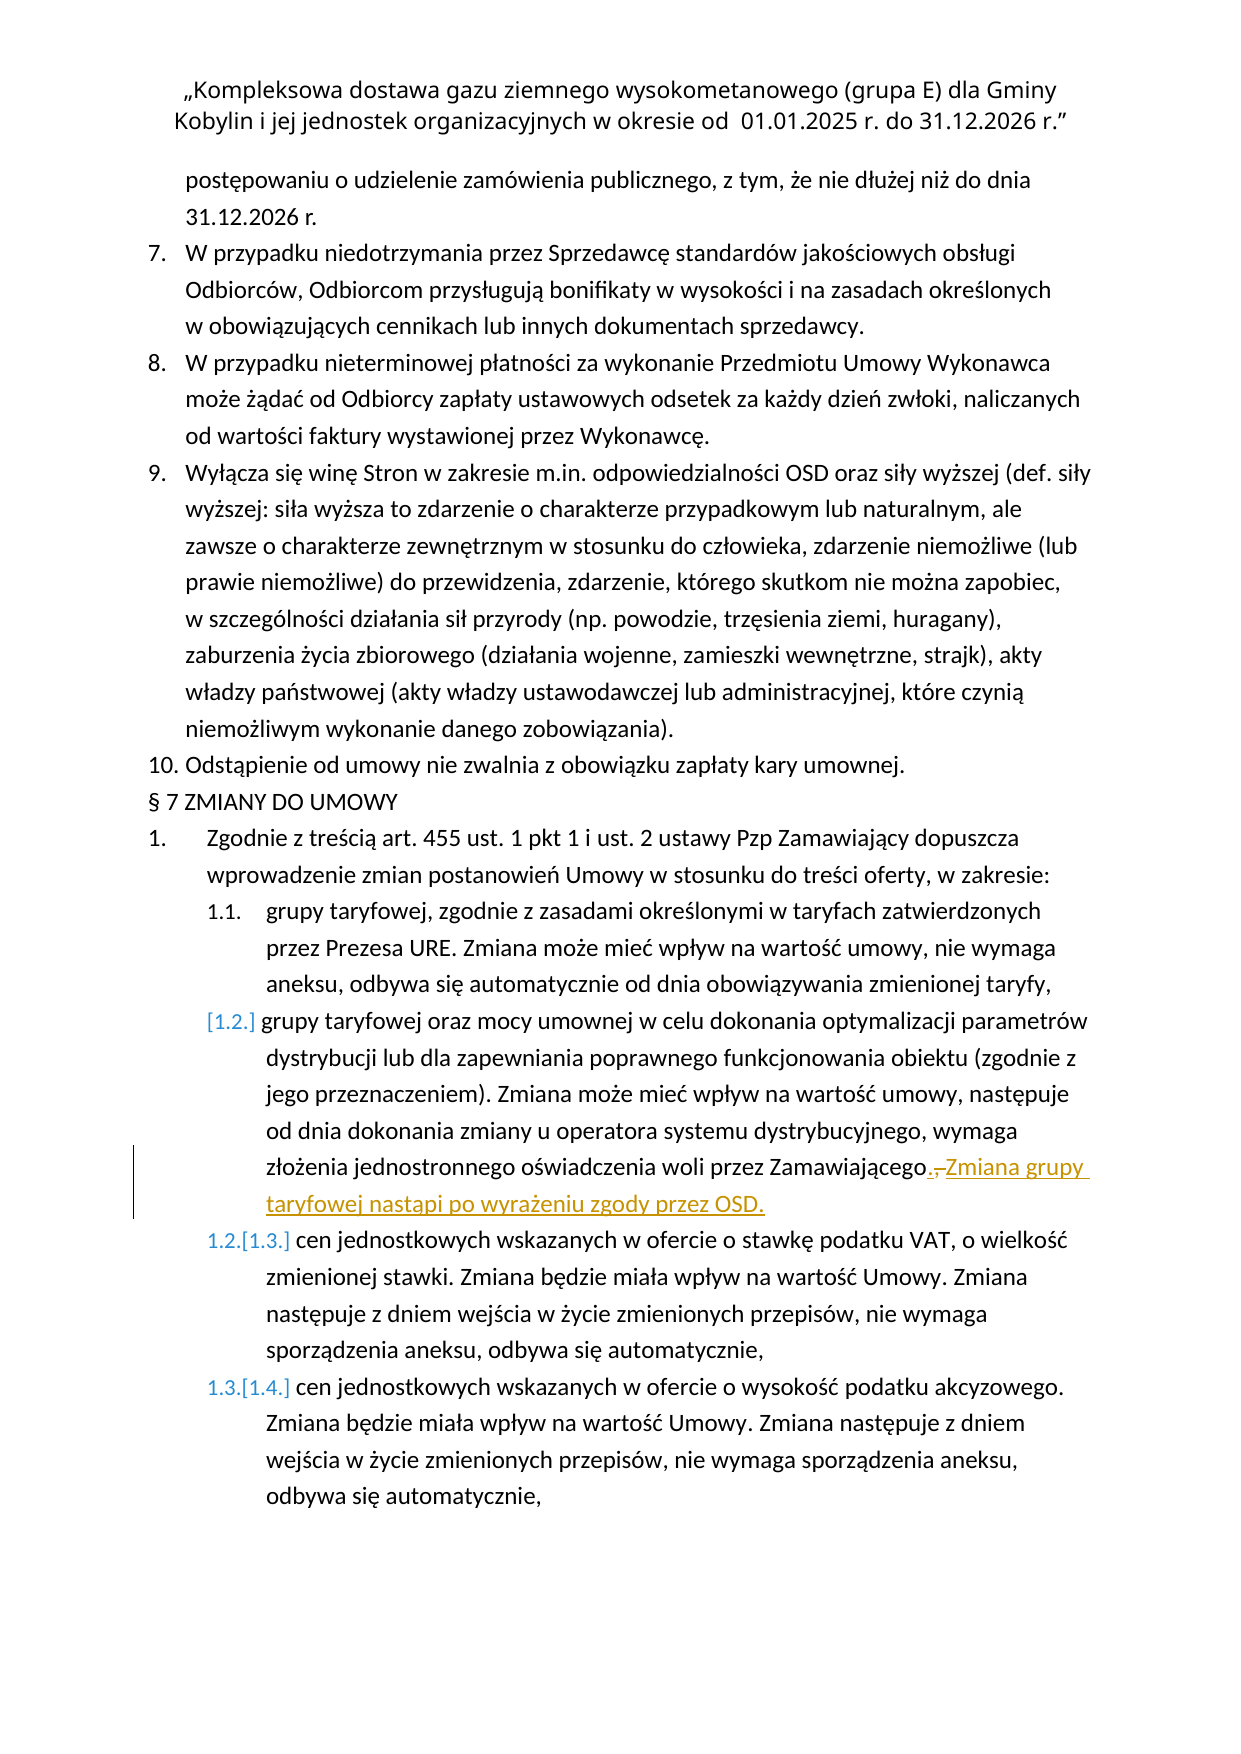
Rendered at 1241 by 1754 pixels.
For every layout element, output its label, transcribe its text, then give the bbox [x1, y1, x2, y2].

subtitle § 7 ZMIANY DO UMOWY [148, 786, 1093, 816]
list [148, 164, 1093, 231]
list grupy taryfowej, zgodnie z zasadami określonymi w taryfach zatwierdzonych przez Prezesa URE. Zmiana może mieć wpływ na wartość umowy, nie wymaga aneksu, odbywa się automatycznie od dnia obowiązywania zmienionej taryfy, [207, 896, 1093, 999]
list cen jednostkowych wskazanych w ofercie o wysokość podatku akcyzowego. Zmiana będzie miała wpływ na wartość Umowy. Zmiana następuje z dniem wejścia w życie zmienionych przepisów, nie wymaga sporządzenia aneksu, odbywa się automatycznie, [207, 1371, 1093, 1511]
list cen jednostkowych wskazanych w ofercie o stawkę podatku VAT, o wielkość zmienionej stawki. Zmiana będzie miała wpływ na wartość Umowy. Zmiana następuje z dniem wejścia w życie zmienionych przepisów, nie wymaga sporządzenia aneksu, odbywa się automatycznie, [207, 1224, 1093, 1365]
list Wyłącza się winę Stron w zakresie m.in. odpowiedzialności OSD oraz siły wyższej (def. siły wyższej: siła wyższa to zdarzenie o charakterze przypadkowym lub naturalnym, ale zawsze o charakterze zewnętrznym w stosunku do człowieka, zdarzenie niemożliwe (lub prawie niemożliwe) do przewidzenia, zdarzenie, którego skutkom nie można zapobiec, w szczególności działania sił przyrody (np. powodzie, trzęsienia ziemi, huragany), zaburzenia życia zbiorowego (działania wojenne, zamieszki wewnętrzne, strajk), akty władzy państwowej (akty władzy ustawodawczej lub administracyjnej, które czynią niemożliwym wykonanie danego zobowiązania). [148, 457, 1093, 743]
list grupy taryfowej oraz mocy umownej w celu dokonania optymalizacji parametrów dystrybucji lub dla zapewniania poprawnego funkcjonowania obiektu (zgodnie z jego przeznaczeniem). Zmiana może mieć wpływ na wartość umowy, następuje od dnia dokonania zmiany u operatora systemu dystrybucyjnego, wymaga złożenia jednostronnego oświadczenia woli przez Zamawiającego [207, 1005, 1093, 1218]
list W przypadku nieterminowej płatności za wykonanie Przedmiotu Umowy Wykonawca może żądać od Odbiorcy zapłaty ustawowych odsetek za każdy dzień zwłoki, naliczanych od wartości faktury wystawionej przez Wykonawcę. [148, 347, 1093, 451]
list Zgodnie z treścią art. 455 ust. 1 pkt 1 i ust. 2 ustawy Pzp Zamawiający dopuszcza wprowadzenie zmian postanowień Umowy w stosunku do treści oferty, w zakresie: [148, 822, 1093, 889]
list Odstąpienie od umowy nie zwalnia z obowiązku zapłaty kary umownej. [148, 749, 1093, 780]
list W przypadku niedotrzymania przez Sprzedawcę standardów jakościowych obsługi Odbiorców, Odbiorcom przysługują bonifikaty w wysokości i na zasadach określonych w obowiązujących cennikach lub innych dokumentach sprzedawcy. [148, 237, 1093, 341]
